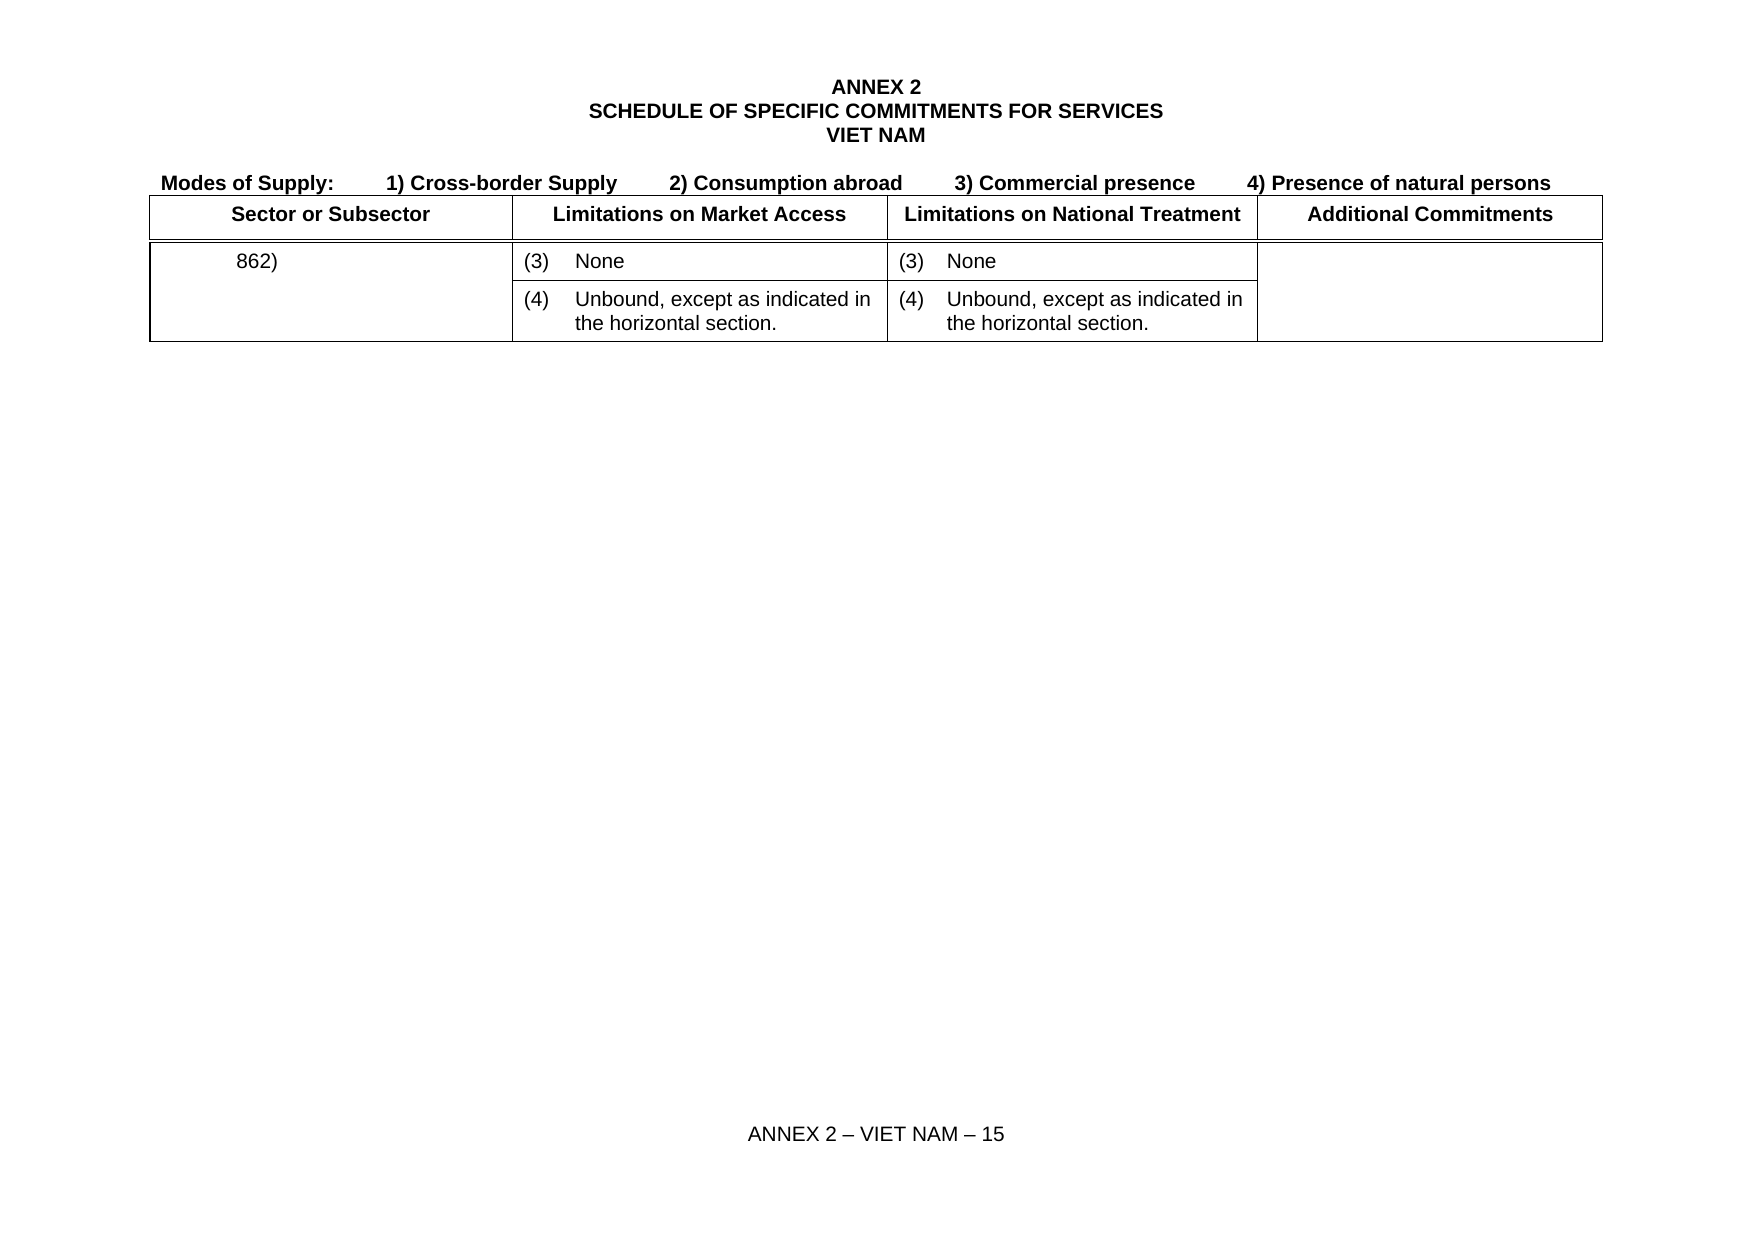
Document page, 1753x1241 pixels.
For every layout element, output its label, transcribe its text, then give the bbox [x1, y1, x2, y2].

table_cell (3) [513, 243, 563, 279]
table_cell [935, 281, 1257, 341]
table_cell (3) [888, 243, 935, 279]
table_cell None [564, 243, 887, 279]
table_cell (4) [513, 281, 563, 341]
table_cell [564, 281, 887, 341]
table_cell None [935, 243, 1257, 279]
table_cell (4) [888, 281, 935, 341]
